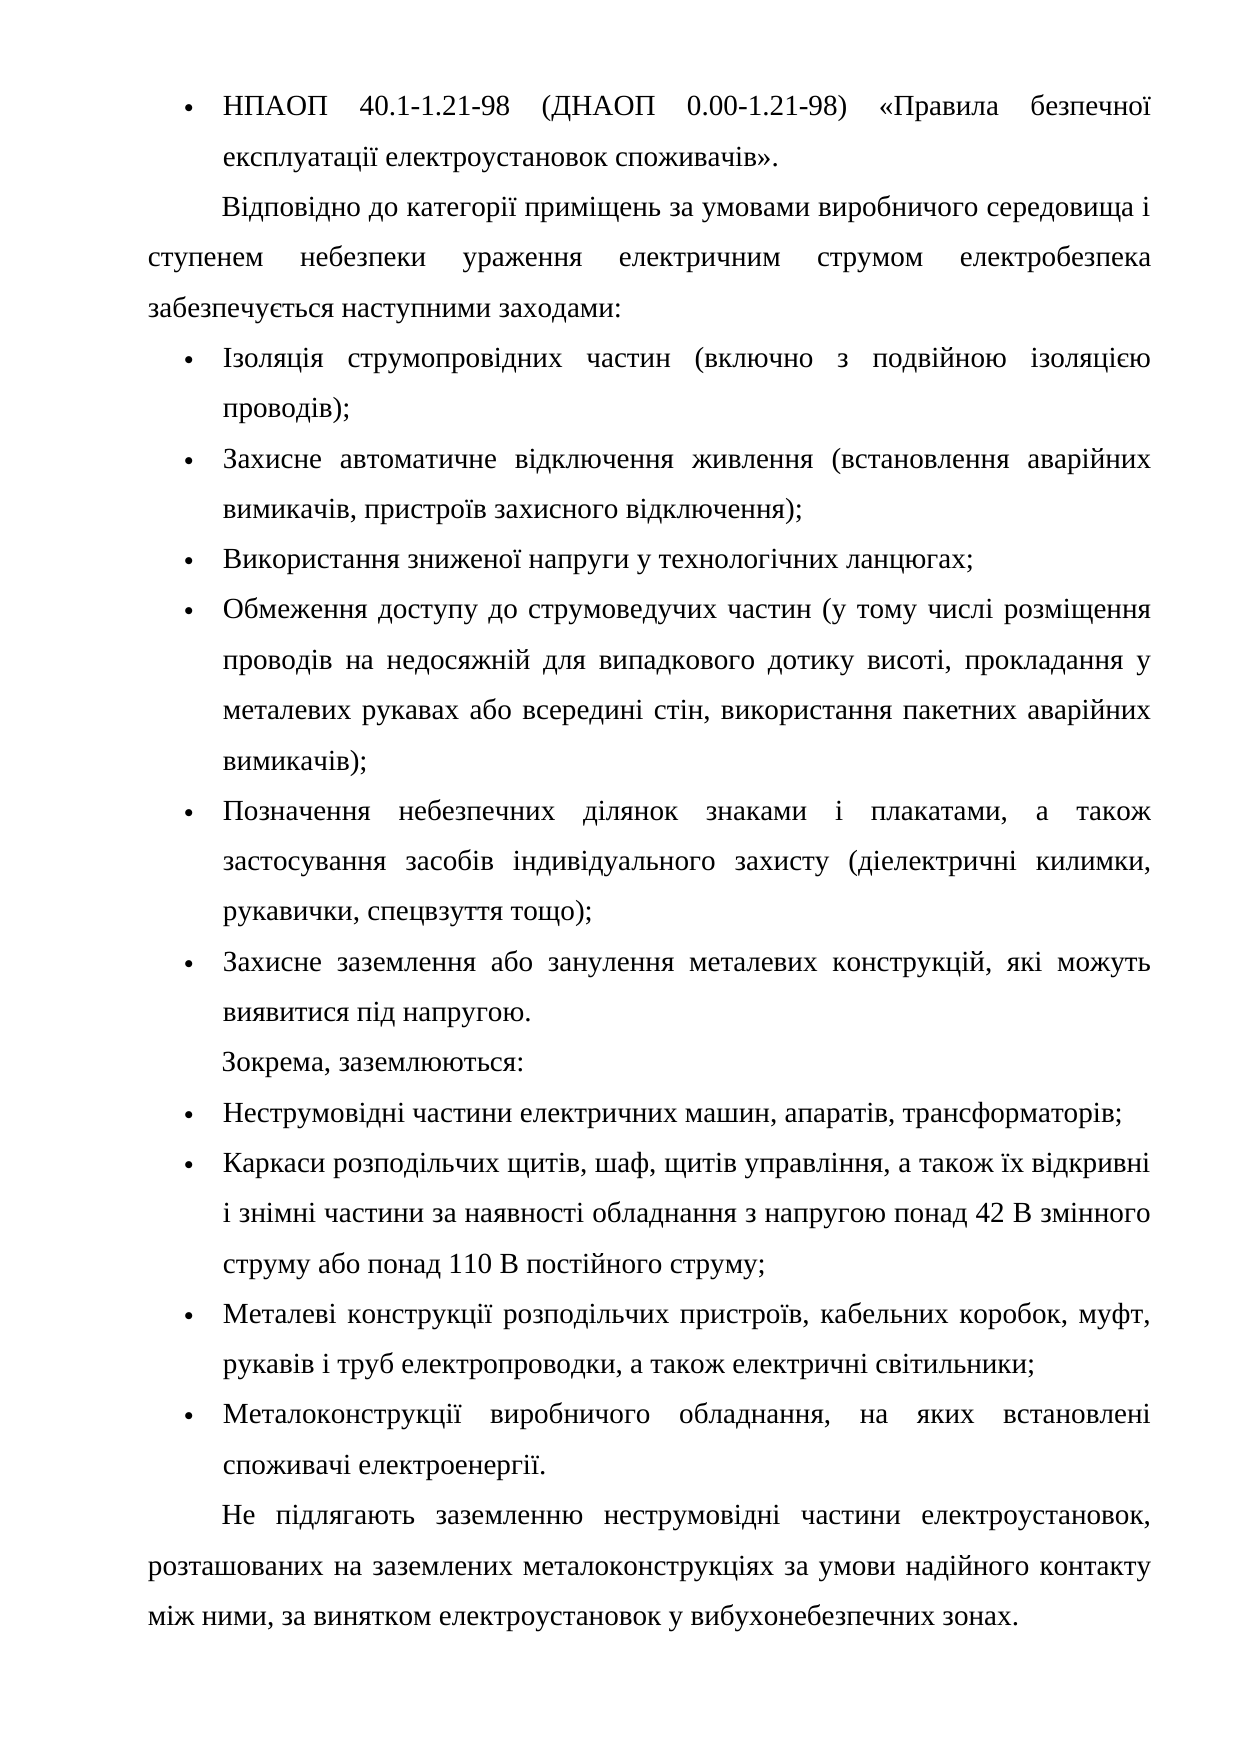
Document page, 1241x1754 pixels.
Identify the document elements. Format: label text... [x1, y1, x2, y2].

text Не підлягають заземленню неструмовідні частини електроустановок, розташованих на заземлених металоконструкціях за умови надійного контакту між ними, за винятком електроустановок у вибухонебезпечних зонах. [148, 1497, 1152, 1631]
list Використання зниженої напруги у технологічних ланцюгах; [185, 541, 1152, 575]
list Захисне заземлення або занулення металевих конструкцій, які можуть виявитися під напругою. [185, 944, 1152, 1028]
text Зокрема, заземлюються: [148, 1044, 1152, 1078]
list Металоконструкції виробничого обладнання, на яких встановлені споживачі електроенергії. [185, 1397, 1152, 1481]
list Захисне автоматичне відключення живлення (встановлення аварійних вимикачів, пристроїв захисного відключення); [185, 441, 1152, 524]
list Металеві конструкції розподільчих пристроїв, кабельних коробок, муфт, рукавів і труб електропроводки, а також електричні світильники; [185, 1296, 1152, 1380]
list Неструмовідні частини електричних машин, апаратів, трансформаторів; [185, 1095, 1152, 1128]
list Каркаси розподільчих щитів, шаф, щитів управління, а також їх відкривні і знімні частини за наявності обладнання з напругою понад 42 В змінного струму або понад 110 В постійного струму; [185, 1145, 1152, 1279]
list НПАОП 40.1-1.21-98 (ДНАОП 0.00-1.21-98) «Правила безпечної експлуатації електроустановок споживачів». [185, 88, 1152, 172]
text Відповідно до категорії приміщень за умовами виробничого середовища і ступенем небезпеки ураження електричним струмом електробезпека забезпечується наступними заходами: [148, 189, 1152, 323]
list Позначення небезпечних ділянок знаками і плакатами, а також застосування засобів індивідуального захисту (діелектричні килимки, рукавички, спецвзуття тощо); [185, 793, 1152, 927]
list Ізоляція струмопровідних частин (включно з подвійною ізоляцією проводів); [185, 340, 1152, 424]
list Обмеження доступу до струмоведучих частин (у тому числі розміщення проводів на недосяжній для випадкового дотику висоті, прокладання у металевих рукавах або всередині стін, використання пакетних аварійних вимикачів); [185, 592, 1152, 776]
